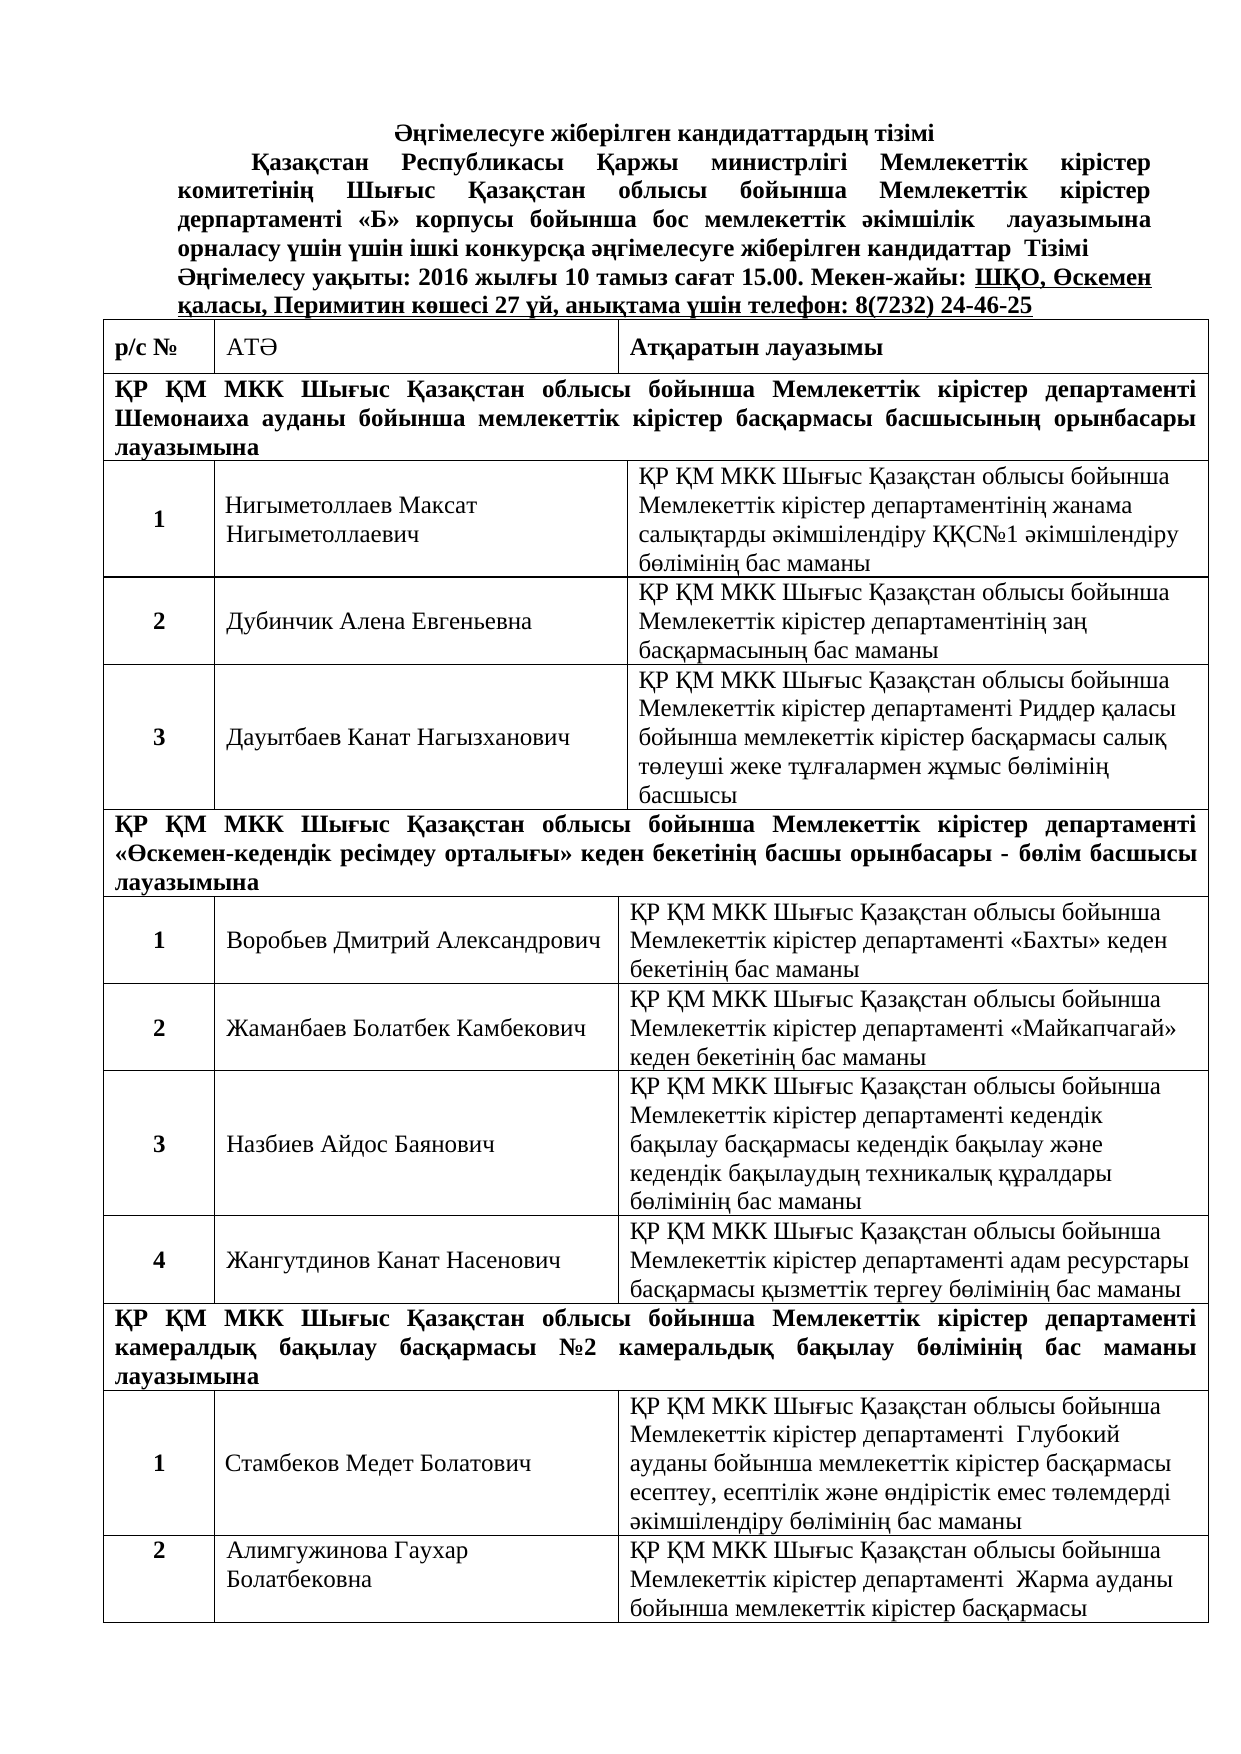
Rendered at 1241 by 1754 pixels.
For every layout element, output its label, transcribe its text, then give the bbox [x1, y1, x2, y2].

table_cell 1 [104, 897, 214, 983]
table_cell 3 [104, 1071, 214, 1215]
table_cell ҚР ҚМ МКК Шығыс Қазақстан облысы бойынша Мемлекеттік кірістер департаменті «Өскемен-кедендік ресімдеу орталығы» кеден бекетінің басшы орынбасары - бөлім басшысы лауазымына [104, 810, 1208, 896]
table_header р/с № [104, 320, 214, 373]
text Әңгімелесуге жіберілген кандидаттардың тізімі [177, 118, 1152, 147]
table_cell 2 [104, 984, 214, 1070]
table_cell 2 [104, 1536, 214, 1622]
table_cell Жаманбаев Болатбек Камбекович [215, 984, 618, 1070]
table_cell Нигыметоллаев Максат Нигыметоллаевич [215, 461, 627, 576]
table_cell ҚР ҚМ МКК Шығыс Қазақстан облысы бойынша Мемлекеттік кірістер департаменті камералдық бақылау басқармасы №2 камеральдық бақылау бөлімінің бас маманы лауазымына [104, 1304, 1208, 1390]
table_cell ҚР ҚМ МКК Шығыс Қазақстан облысы бойынша Мемлекеттік кірістер департаменті кедендік бақылау басқармасы кедендік бақылау және кедендік бақылаудың техникалық құралдары бөлімінің бас маманы [619, 1071, 1208, 1215]
text Әңгімелесу уақыты: 2016 жылғы 10 тамыз сағат 15.00. Мекен-жайы: ШҚО, Өскемен қаласы, Перимитин көшесі 27 үй, анықтама үшін телефон: 8(7232) 24-46-25 [177, 262, 1152, 319]
table_cell 1 [104, 1391, 214, 1534]
table_cell Стамбеков Медет Болатович [215, 1391, 618, 1534]
text Қазақстан Республикасы Қаржы министрлігі Мемлекеттік кірістер комитетінің Шығыс Қазақстан облысы бойынша Мемлекеттік кірістер дерпартаменті «Б» корпусы бойынша бос мемлекеттік әкімшілік лауазымына орналасу үшін үшін ішкі конкурсқа әңгімелесуге жіберілген кандидаттар Тізімі [177, 147, 1152, 262]
table_cell ҚР ҚМ МКК Шығыс Қазақстан облысы бойынша Мемлекеттік кірістер департаменті Риддер қаласы бойынша мемлекеттік кірістер басқармасы салық төлеуші жеке тұлғалармен жұмыс бөлімінің басшысы [628, 665, 1208, 808]
table_cell Дауытбаев Канат Нагызханович [215, 665, 627, 808]
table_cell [619, 1536, 1208, 1622]
table_cell Назбиев Айдос Баянович [215, 1071, 618, 1215]
table_cell ҚР ҚМ МКК Шығыс Қазақстан облысы бойынша Мемлекеттік кірістер департаменті адам ресурстары басқармасы қызметтік тергеу бөлімінің бас маманы [619, 1216, 1208, 1302]
table_header АТӘ [215, 320, 618, 373]
table_cell ҚР ҚМ МКК Шығыс Қазақстан облысы бойынша Мемлекеттік кірістер департаменті «Бахты» кеден бекетінің бас маманы [619, 897, 1208, 983]
table_cell ҚР ҚМ МКК Шығыс Қазақстан облысы бойынша Мемлекеттік кірістер департаментінің заң басқармасының бас маманы [628, 578, 1208, 664]
table_header Атқаратын лауазымы [619, 320, 1208, 373]
table_cell 3 [104, 665, 214, 808]
table_cell ҚР ҚМ МКК Шығыс Қазақстан облысы бойынша Мемлекеттік кірістер департаменті «Майкапчагай» кеден бекетінің бас маманы [619, 984, 1208, 1070]
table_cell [215, 1536, 618, 1622]
table_cell Дубинчик Алена Евгеньевна [215, 578, 627, 664]
table_cell 2 [104, 578, 214, 664]
table_cell Воробьев Дмитрий Александрович [215, 897, 618, 983]
table_cell 1 [104, 461, 214, 576]
table_cell ҚР ҚМ МКК Шығыс Қазақстан облысы бойынша Мемлекеттік кірістер департаменті Шемонаиха ауданы бойынша мемлекеттік кірістер басқармасы басшысының орынбасары лауазымына [104, 374, 1208, 460]
table_cell Жангутдинов Канат Насенович [215, 1216, 618, 1302]
table_cell ҚР ҚМ МКК Шығыс Қазақстан облысы бойынша Мемлекеттік кірістер департаментінің жанама салықтарды әкімшілендіру ҚҚС№1 әкімшілендіру бөлімінің бас маманы [628, 461, 1208, 576]
table_cell 4 [104, 1216, 214, 1302]
